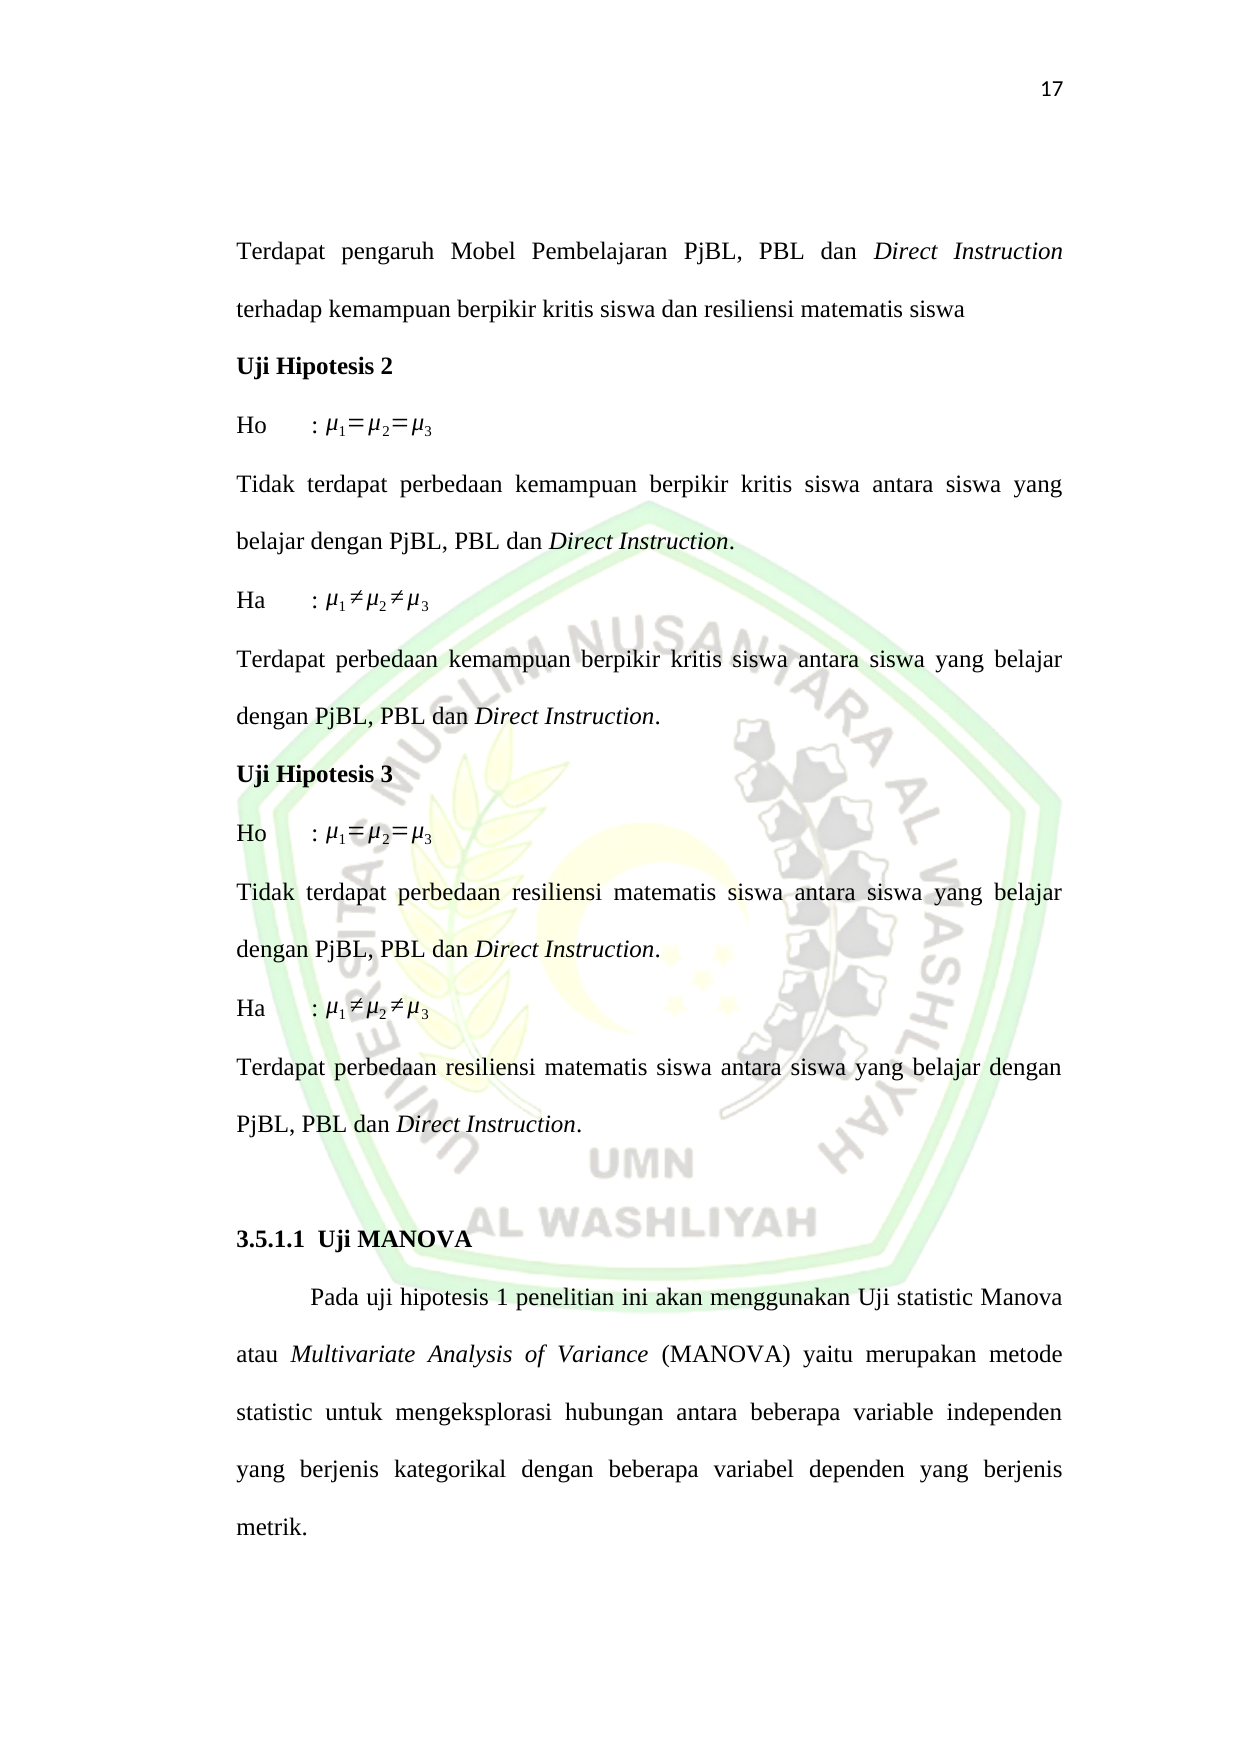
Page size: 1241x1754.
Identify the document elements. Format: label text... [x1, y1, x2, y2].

text Ha : [236, 584, 1063, 615]
text Tidak terdapat perbedaan kemampuan berpikir kritis siswa antara siswa yang belajar dengan PjBL, PBL dan Direct Instruction. [236, 469, 1063, 555]
text Ho : [236, 816, 1063, 848]
text Pada uji hipotesis 1 penelitian ini akan menggunakan Uji statistic Manova atau Multivariate Analysis of Variance (MANOVA) yaitu merupakan metode statistic untuk mengeksplorasi hubungan antara beberapa variable independen yang berjenis kategorikal dengan beberapa variabel dependen yang berjenis metrik. [236, 1282, 1063, 1540]
text Ho : [236, 409, 1063, 440]
text Uji Hipotesis 2 [236, 351, 1063, 380]
text Terdapat perbedaan resiliensi matematis siswa antara siswa yang belajar dengan PjBL, PBL dan Direct Instruction. [236, 1052, 1063, 1138]
text Ha : [236, 992, 1063, 1023]
text Terdapat pengaruh Mobel Pembelajaran PjBL, PBL dan Direct Instruction terhadap kemampuan berpikir kritis siswa dan resiliensi matematis siswa [236, 236, 1063, 322]
text Tidak terdapat perbedaan resiliensi matematis siswa antara siswa yang belajar dengan PjBL, PBL dan Direct Instruction. [236, 877, 1063, 963]
text Uji Hipotesis 3 [236, 759, 1063, 788]
text 3.5.1.1 Uji MANOVA [236, 1224, 1063, 1253]
text Terdapat perbedaan kemampuan berpikir kritis siswa antara siswa yang belajar dengan PjBL, PBL dan Direct Instruction. [236, 644, 1063, 730]
